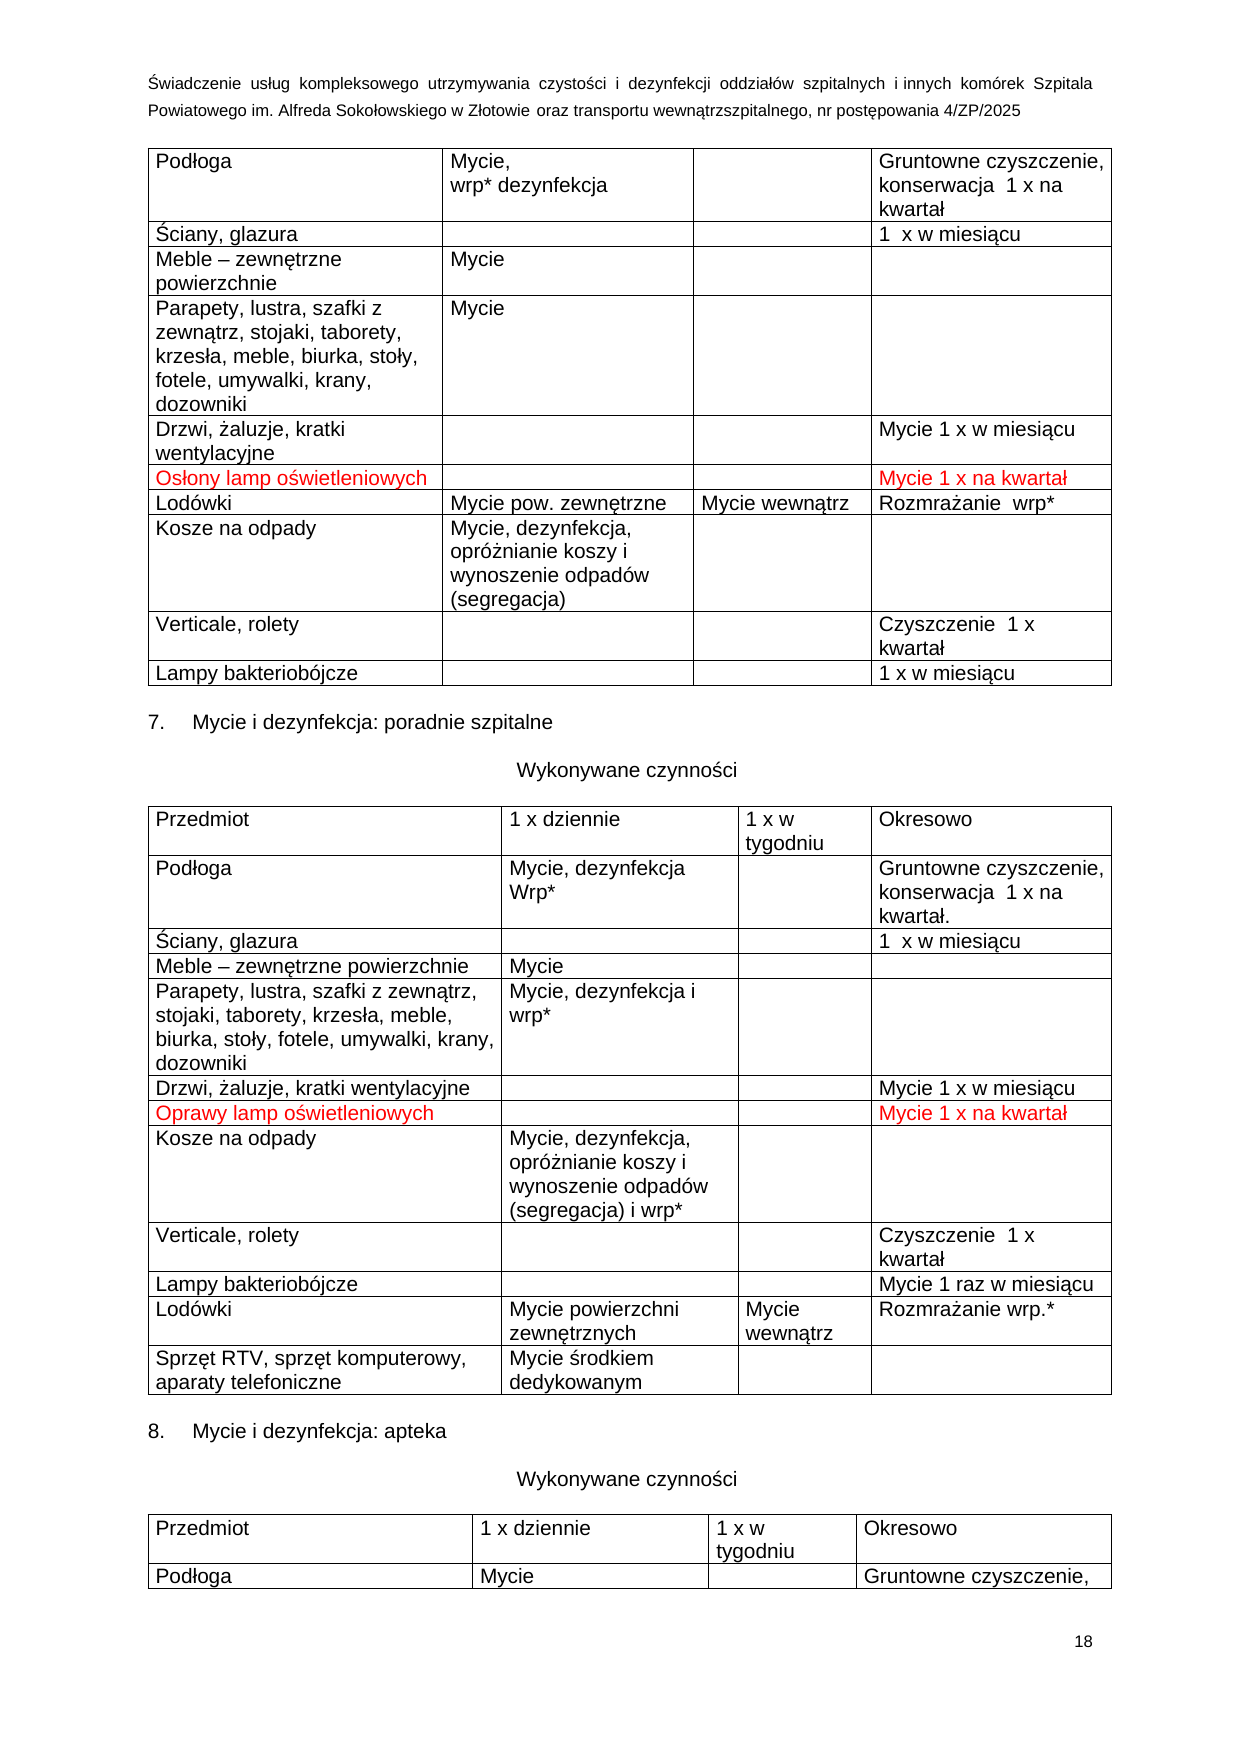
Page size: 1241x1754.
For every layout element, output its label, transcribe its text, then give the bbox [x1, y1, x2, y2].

table_cell Gruntowne czyszczenie, konserwacja 1 x na kwartał [872, 149, 1111, 221]
table_cell [443, 661, 693, 685]
table_cell [872, 979, 1111, 1075]
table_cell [857, 1564, 1111, 1588]
table_cell Mycie, dezynfekcja Wrp* [502, 856, 738, 928]
table_cell [872, 1346, 1111, 1393]
table_cell Podłoga [149, 856, 501, 928]
table_cell [443, 465, 693, 489]
table_cell Czyszczenie 1 x kwartał [872, 612, 1111, 660]
table_cell [739, 1101, 871, 1125]
table_cell [694, 416, 871, 464]
table_cell Kosze na odpady [149, 515, 442, 611]
table_cell Mycie 1 x na kwartał [872, 1101, 1111, 1125]
table_cell Mycie [502, 954, 738, 978]
table_cell [502, 1223, 738, 1271]
table_header Przedmiot [149, 1515, 472, 1563]
table_cell Mycie, dezynfekcja, opróżnianie koszy i wynoszenie odpadów (segregacja) [443, 515, 693, 611]
table_cell Drzwi, żaluzje, kratki wentylacyjne [149, 1076, 501, 1100]
table_header 1 x dziennie [502, 807, 738, 855]
table_cell Mycie pow. zewnętrzne [443, 490, 693, 514]
table_cell [443, 612, 693, 660]
table_cell Verticale, rolety [149, 1223, 501, 1271]
table_cell Meble – zewnętrzne powierzchnie [149, 954, 501, 978]
table_cell [739, 1126, 871, 1222]
table_cell [709, 1564, 856, 1588]
table_cell Parapety, lustra, szafki z zewnątrz, stojaki, taborety, krzesła, meble, biurka, stoły, fotele, umywalki, krany, dozowniki [149, 979, 501, 1075]
table_cell [502, 1076, 738, 1100]
table_cell [694, 296, 871, 415]
table_header 1 x dziennie [473, 1515, 708, 1563]
table_cell Mycie 1 raz w miesiącu [872, 1272, 1111, 1296]
table_cell Czyszczenie 1 x kwartał [872, 1223, 1111, 1271]
table_cell Mycie środkiem dedykowanym [502, 1346, 738, 1393]
table_cell Mycie [473, 1564, 708, 1588]
table_cell Verticale, rolety [149, 612, 442, 660]
table_cell Ściany, glazura [149, 222, 442, 246]
table_cell [739, 1076, 871, 1100]
table_cell [739, 979, 871, 1075]
table_cell 1 x w miesiącu [872, 929, 1111, 953]
table_cell [694, 222, 871, 246]
table_cell Lodówki [149, 1297, 501, 1344]
table_cell Mycie 1 x na kwartał [872, 465, 1111, 489]
table_cell Mycie [443, 247, 693, 294]
table_cell Mycie 1 x w miesiącu [872, 1076, 1111, 1100]
table_cell [694, 612, 871, 660]
table_cell [443, 416, 693, 464]
table_cell Gruntowne czyszczenie, konserwacja 1 x na kwartał. [872, 856, 1111, 928]
table_cell Meble – zewnętrzne powierzchnie [149, 247, 442, 294]
table_cell 1 x w miesiącu [872, 661, 1111, 685]
table_cell [872, 515, 1111, 611]
table_cell Osłony lamp oświetleniowych [149, 465, 442, 489]
table_cell Sprzęt RTV, sprzęt komputerowy, aparaty telefoniczne [149, 1346, 501, 1393]
list Mycie i dezynfekcja: poradnie szpitalne [148, 710, 1093, 734]
list Mycie i dezynfekcja: apteka [148, 1418, 1093, 1442]
table_cell Mycie, dezynfekcja i wrp* [502, 979, 738, 1075]
table_header 1 x w tygodniu [709, 1515, 856, 1563]
table_cell [739, 929, 871, 953]
table_cell [739, 1346, 871, 1393]
table_header Okresowo [872, 807, 1111, 855]
table_cell [502, 1101, 738, 1125]
text Wykonywane czynności [516, 1466, 1093, 1490]
table_cell Lodówki [149, 490, 442, 514]
table_cell [872, 247, 1111, 294]
table_cell [872, 1126, 1111, 1222]
table_cell Podłoga [149, 1564, 472, 1588]
table_cell Lampy bakteriobójcze [149, 661, 442, 685]
table_cell [739, 1223, 871, 1271]
table_cell [694, 149, 871, 221]
table_cell [694, 247, 871, 294]
table_cell [694, 465, 871, 489]
table_cell [739, 1272, 871, 1296]
table_cell Mycie, dezynfekcja, opróżnianie koszy i wynoszenie odpadów (segregacja) i wrp* [502, 1126, 738, 1222]
table_cell Rozmrażanie wrp.* [872, 1297, 1111, 1344]
table_cell [739, 954, 871, 978]
table_cell Mycie wewnątrz [739, 1297, 871, 1344]
table_cell Podłoga [149, 149, 442, 221]
table_cell [443, 222, 693, 246]
table_cell [694, 661, 871, 685]
table_cell Lampy bakteriobójcze [149, 1272, 501, 1296]
table_cell [694, 515, 871, 611]
table_cell Mycie wewnątrz [694, 490, 871, 514]
text Wykonywane czynności [516, 758, 1093, 782]
table_cell Mycie, wrp* dezynfekcja [443, 149, 693, 221]
table_cell Drzwi, żaluzje, kratki wentylacyjne [149, 416, 442, 464]
table_cell [502, 1272, 738, 1296]
table_cell [872, 296, 1111, 415]
table_cell Ściany, glazura [149, 929, 501, 953]
table_cell Oprawy lamp oświetleniowych [149, 1101, 501, 1125]
table_header 1 x w tygodniu [739, 807, 871, 855]
table_cell Kosze na odpady [149, 1126, 501, 1222]
table_cell Parapety, lustra, szafki z zewnątrz, stojaki, taborety, krzesła, meble, biurka, stoły, fotele, umywalki, krany, dozowniki [149, 296, 442, 415]
table_cell Rozmrażanie wrp* [872, 490, 1111, 514]
table_header Okresowo [857, 1515, 1111, 1563]
table_cell Mycie 1 x w miesiącu [872, 416, 1111, 464]
table_cell [502, 929, 738, 953]
table_cell [739, 856, 871, 928]
table_cell Mycie [443, 296, 693, 415]
table_cell Mycie powierzchni zewnętrznych [502, 1297, 738, 1344]
table_cell [872, 954, 1111, 978]
table_header Przedmiot [149, 807, 501, 855]
table_cell 1 x w miesiącu [872, 222, 1111, 246]
